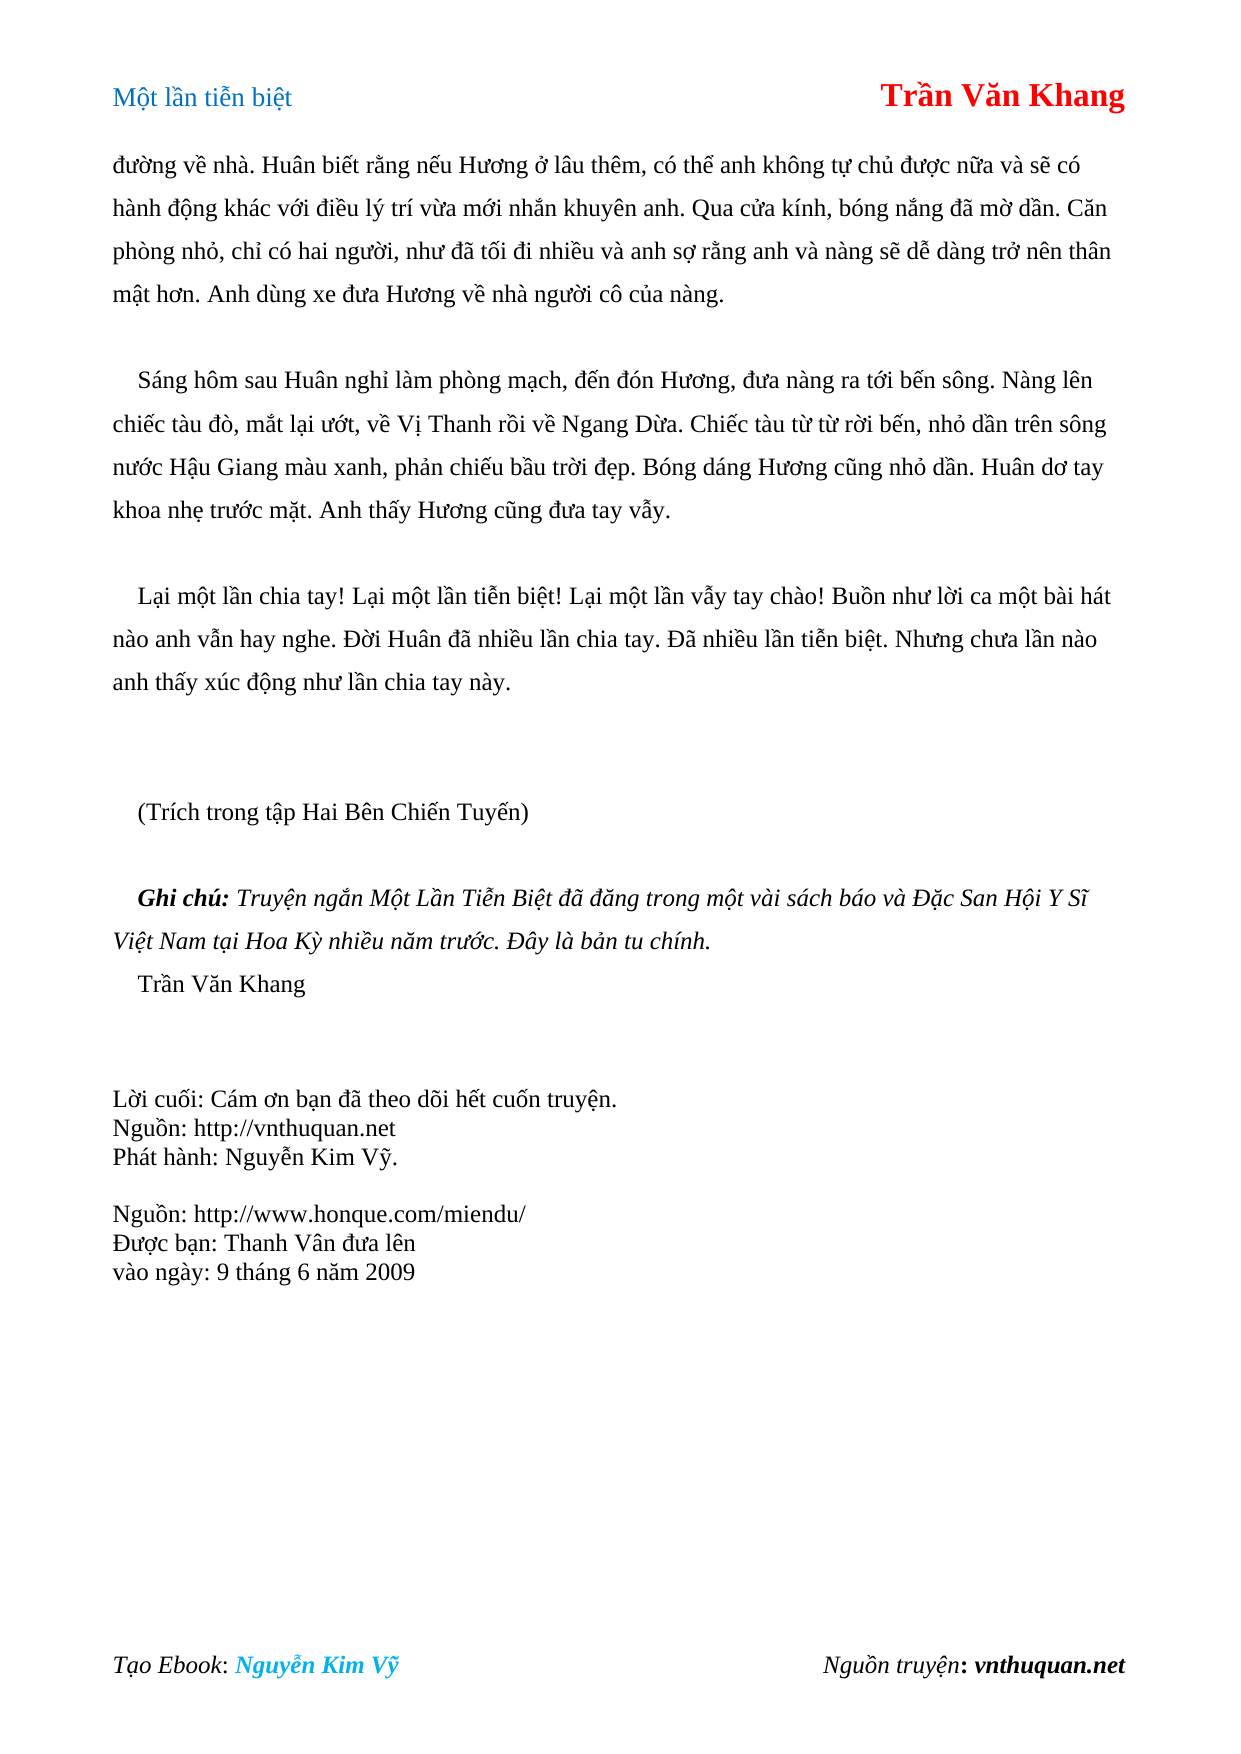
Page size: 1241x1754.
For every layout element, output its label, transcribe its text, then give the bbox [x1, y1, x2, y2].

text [112, 150, 1128, 1041]
text Lời cuối: Cám ơn bạn đã theo dõi hết cuốn truyện. Nguồn: http://vnthuquan.net Phát hành: Nguyễn Kim Vỹ. Nguồn: http://www.honque.com/miendu/ Được bạn: Thanh Vân đưa lên vào ngày: 9 tháng 6 năm 2009 [112, 1056, 1128, 1286]
